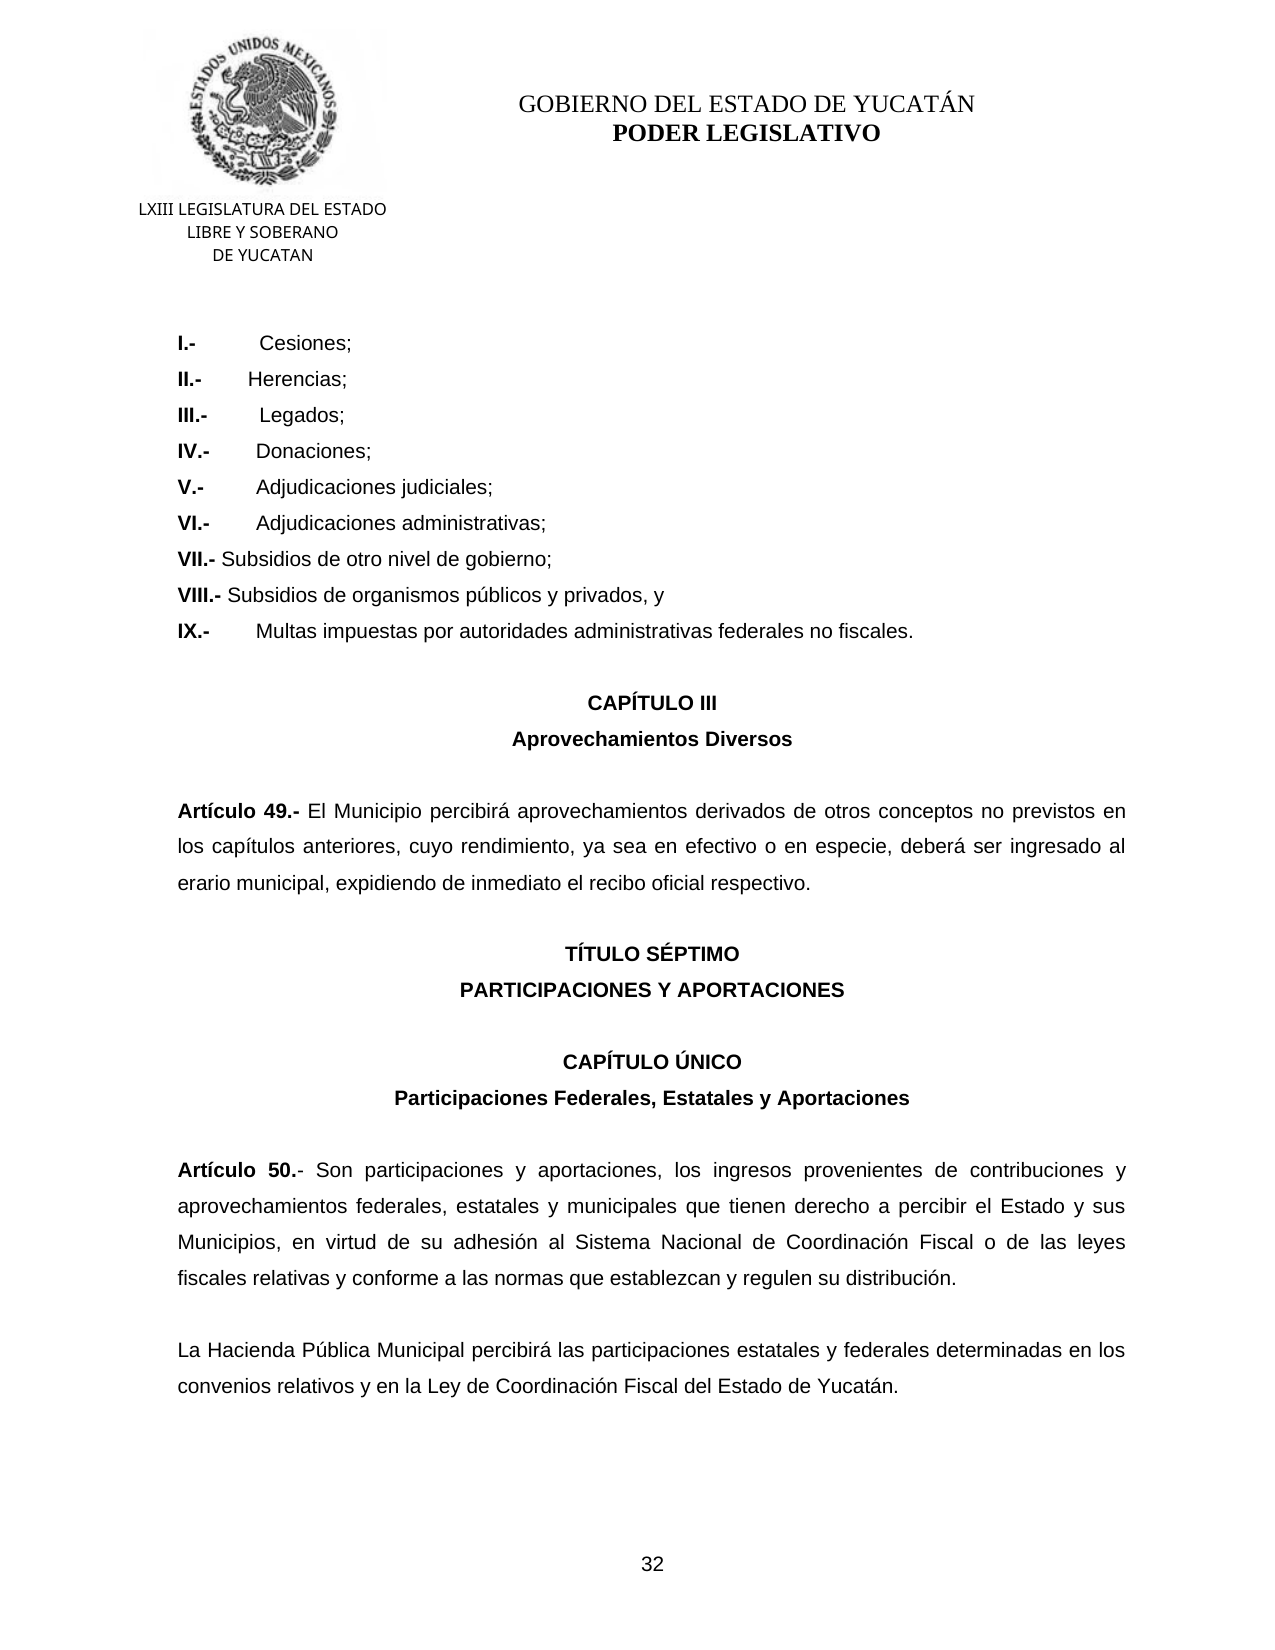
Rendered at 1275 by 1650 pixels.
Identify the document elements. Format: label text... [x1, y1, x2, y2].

text CAPÍTULO ÚNICO [177, 1050, 1127, 1074]
text La Hacienda Pública Municipal percibirá las participaciones estatales y federales determinadas en los convenios relativos y en la Ley de Coordinación Fiscal del Estado de Yucatán. [177, 1337, 1127, 1397]
text IX.- Multas impuestas por autoridades administrativas federales no fiscales. [177, 619, 1127, 643]
text VII.- Subsidios de otro nivel de gobierno; [177, 547, 1127, 571]
text Artículo 49.- El Municipio percibirá aprovechamientos derivados de otros conceptos no previstos en los capítulos anteriores, cuyo rendimiento, ya sea en efectivo o en especie, deberá ser ingresado al erario municipal, expidiendo de inmediato el recibo oficial respectivo. [177, 798, 1127, 894]
text VIII.- Subsidios de organismos públicos y privados, y [177, 583, 1127, 607]
text CAPÍTULO III [177, 691, 1127, 714]
text Participaciones Federales, Estatales y Aportaciones [177, 1086, 1127, 1110]
picture [143, 29, 387, 200]
text TÍTULO SÉPTIMO [177, 942, 1127, 966]
text Aprovechamientos Diversos [177, 727, 1127, 751]
text VI.- Adjudicaciones administrativas; [177, 511, 1127, 535]
text I.- Cesiones; [177, 331, 1127, 355]
text V.- Adjudicaciones judiciales; [177, 475, 1127, 499]
text PARTICIPACIONES Y APORTACIONES [177, 978, 1127, 1002]
text Artículo 50.- Son participaciones y aportaciones, los ingresos provenientes de contribuciones y aprovechamientos federales, estatales y municipales que tienen derecho a percibir el Estado y sus Municipios, en virtud de su adhesión al Sistema Nacional de Coordinación Fiscal o de las leyes fiscales relativas y conforme a las normas que establezcan y regulen su distribución. [177, 1158, 1127, 1289]
text II.- Herencias; [177, 367, 1127, 391]
text III.- Legados; [177, 403, 1127, 427]
text IV.- Donaciones; [177, 439, 1127, 463]
